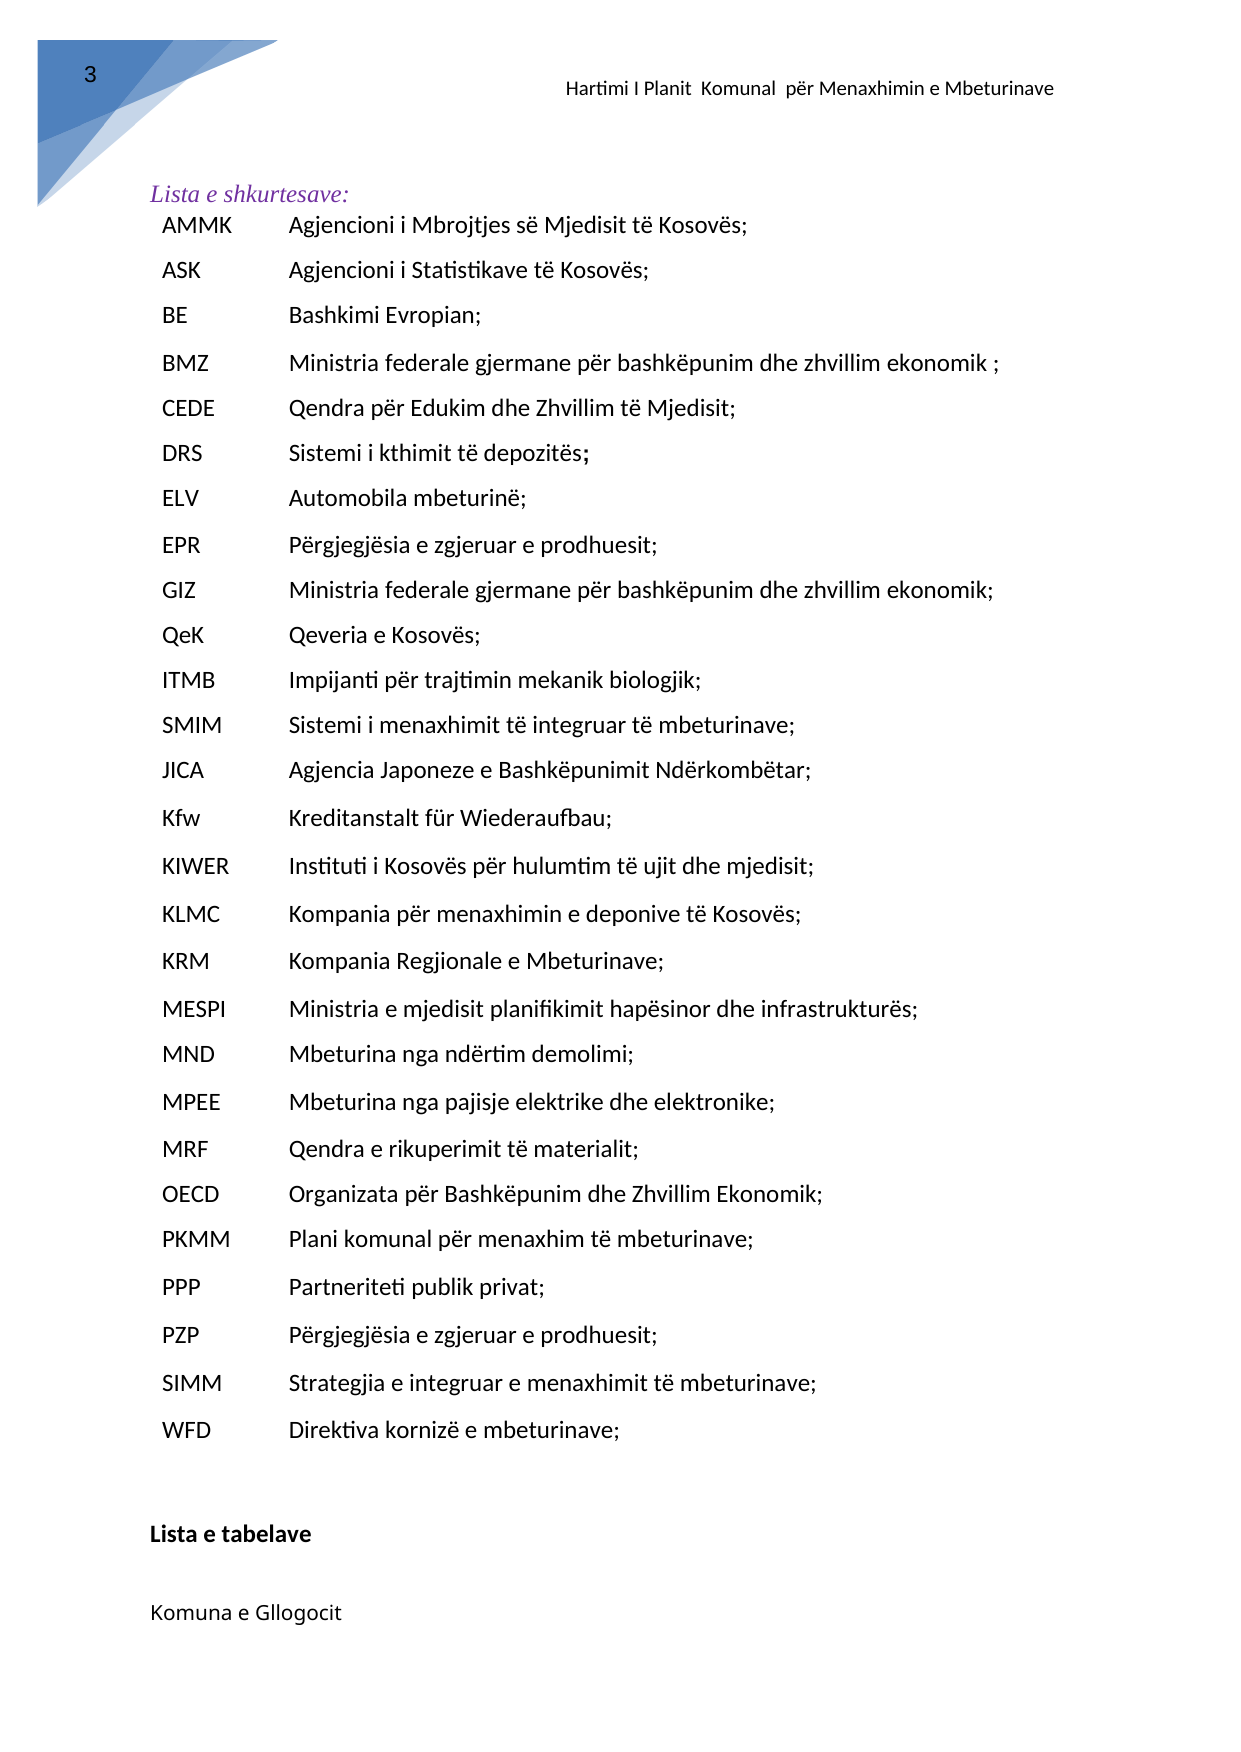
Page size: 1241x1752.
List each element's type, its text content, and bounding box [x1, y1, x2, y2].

table_cell Instituti i Kosovës për hulumtim të ujit dhe mjedisit; [278, 850, 1102, 897]
table_cell MPEE [151, 1086, 277, 1133]
table_cell Qendra e rikuperimit të materialit; [278, 1134, 1102, 1178]
table_cell BMZ [151, 347, 277, 391]
table_cell Bashkimi Evropian; [278, 299, 1102, 346]
table_cell Direktiva kornizë e mbeturinave; [278, 1415, 1102, 1461]
table_header AMMK [151, 209, 277, 253]
table_cell Mbeturina nga pajisje elektrike dhe elektronike; [278, 1086, 1102, 1133]
table_cell GIZ [151, 575, 277, 619]
table_cell ITMB [151, 665, 277, 709]
table_cell Agjencioni i Statistikave të Kosovës; [278, 254, 1102, 298]
table_cell JICA [151, 755, 277, 801]
table_cell BE [151, 299, 277, 346]
table_cell MND [151, 1038, 277, 1085]
table_cell MESPI [151, 993, 277, 1037]
table_cell Agjencia Japoneze e Bashkëpunimit Ndërkombëtar; [278, 755, 1102, 801]
table_cell Ministria federale gjermane për bashkëpunim dhe zhvillim ekonomik ; [278, 347, 1102, 391]
table_cell PZP [151, 1319, 277, 1366]
table_cell KRM [151, 946, 277, 992]
table_cell Automobila mbeturinë; [278, 482, 1102, 529]
table_cell Impijanti për trajtimin mekanik biologjik; [278, 665, 1102, 709]
table_cell PPP [151, 1271, 277, 1318]
table_cell PKMM [151, 1224, 277, 1270]
table_cell Ministria e mjedisit planifikimit hapësinor dhe infrastrukturës; [278, 993, 1102, 1037]
table_cell Mbeturina nga ndërtim demolimi; [278, 1038, 1102, 1085]
table_cell Plani komunal për menaxhim të mbeturinave; [278, 1224, 1102, 1270]
table_cell CEDE [151, 392, 277, 436]
table_cell MRF [151, 1134, 277, 1178]
picture [37, 40, 279, 209]
table_header Agjencioni i Mbrojtjes së Mjedisit të Kosovës; [278, 209, 1102, 253]
table_cell WFD [151, 1415, 277, 1461]
table_cell EPR [151, 530, 277, 574]
table_cell DRS [151, 437, 277, 481]
table_cell SMIM [151, 710, 277, 754]
text Lista e shkurtesave: [150, 179, 1090, 208]
table_cell Sistemi i menaxhimit të integruar të mbeturinave; [278, 710, 1102, 754]
table_cell ASK [151, 254, 277, 298]
table_cell Partneriteti publik privat; [278, 1271, 1102, 1318]
table_cell Qendra për Edukim dhe Zhvillim të Mjedisit; [278, 392, 1102, 436]
table_cell Kreditanstalt für Wiederaufbau; [278, 803, 1102, 849]
table_cell Kompania për menaxhimin e deponive të Kosovës; [278, 898, 1102, 944]
table_cell OECD [151, 1179, 277, 1223]
table_cell Strategjia e integruar e menaxhimit të mbeturinave; [278, 1367, 1102, 1413]
table_cell Përgjegjësia e zgjeruar e prodhuesit; [278, 530, 1102, 574]
table_cell Kompania Regjionale e Mbeturinave; [278, 946, 1102, 992]
table_cell KIWER [151, 850, 277, 897]
table_cell ELV [151, 482, 277, 529]
table_cell Kfw [151, 803, 277, 849]
table_cell SIMM [151, 1367, 277, 1413]
text Lista e tabelave [150, 1518, 1090, 1548]
table_cell KLMC [151, 898, 277, 944]
table_cell QeK [151, 620, 277, 664]
table_cell Ministria federale gjermane për bashkëpunim dhe zhvillim ekonomik; [278, 575, 1102, 619]
table_cell Organizata për Bashkëpunim dhe Zhvillim Ekonomik; [278, 1179, 1102, 1223]
table_cell Përgjegjësia e zgjeruar e prodhuesit; [278, 1319, 1102, 1366]
table_cell Qeveria e Kosovës; [278, 620, 1102, 664]
table_cell Sistemi i kthimit të depozitës; [278, 437, 1102, 481]
